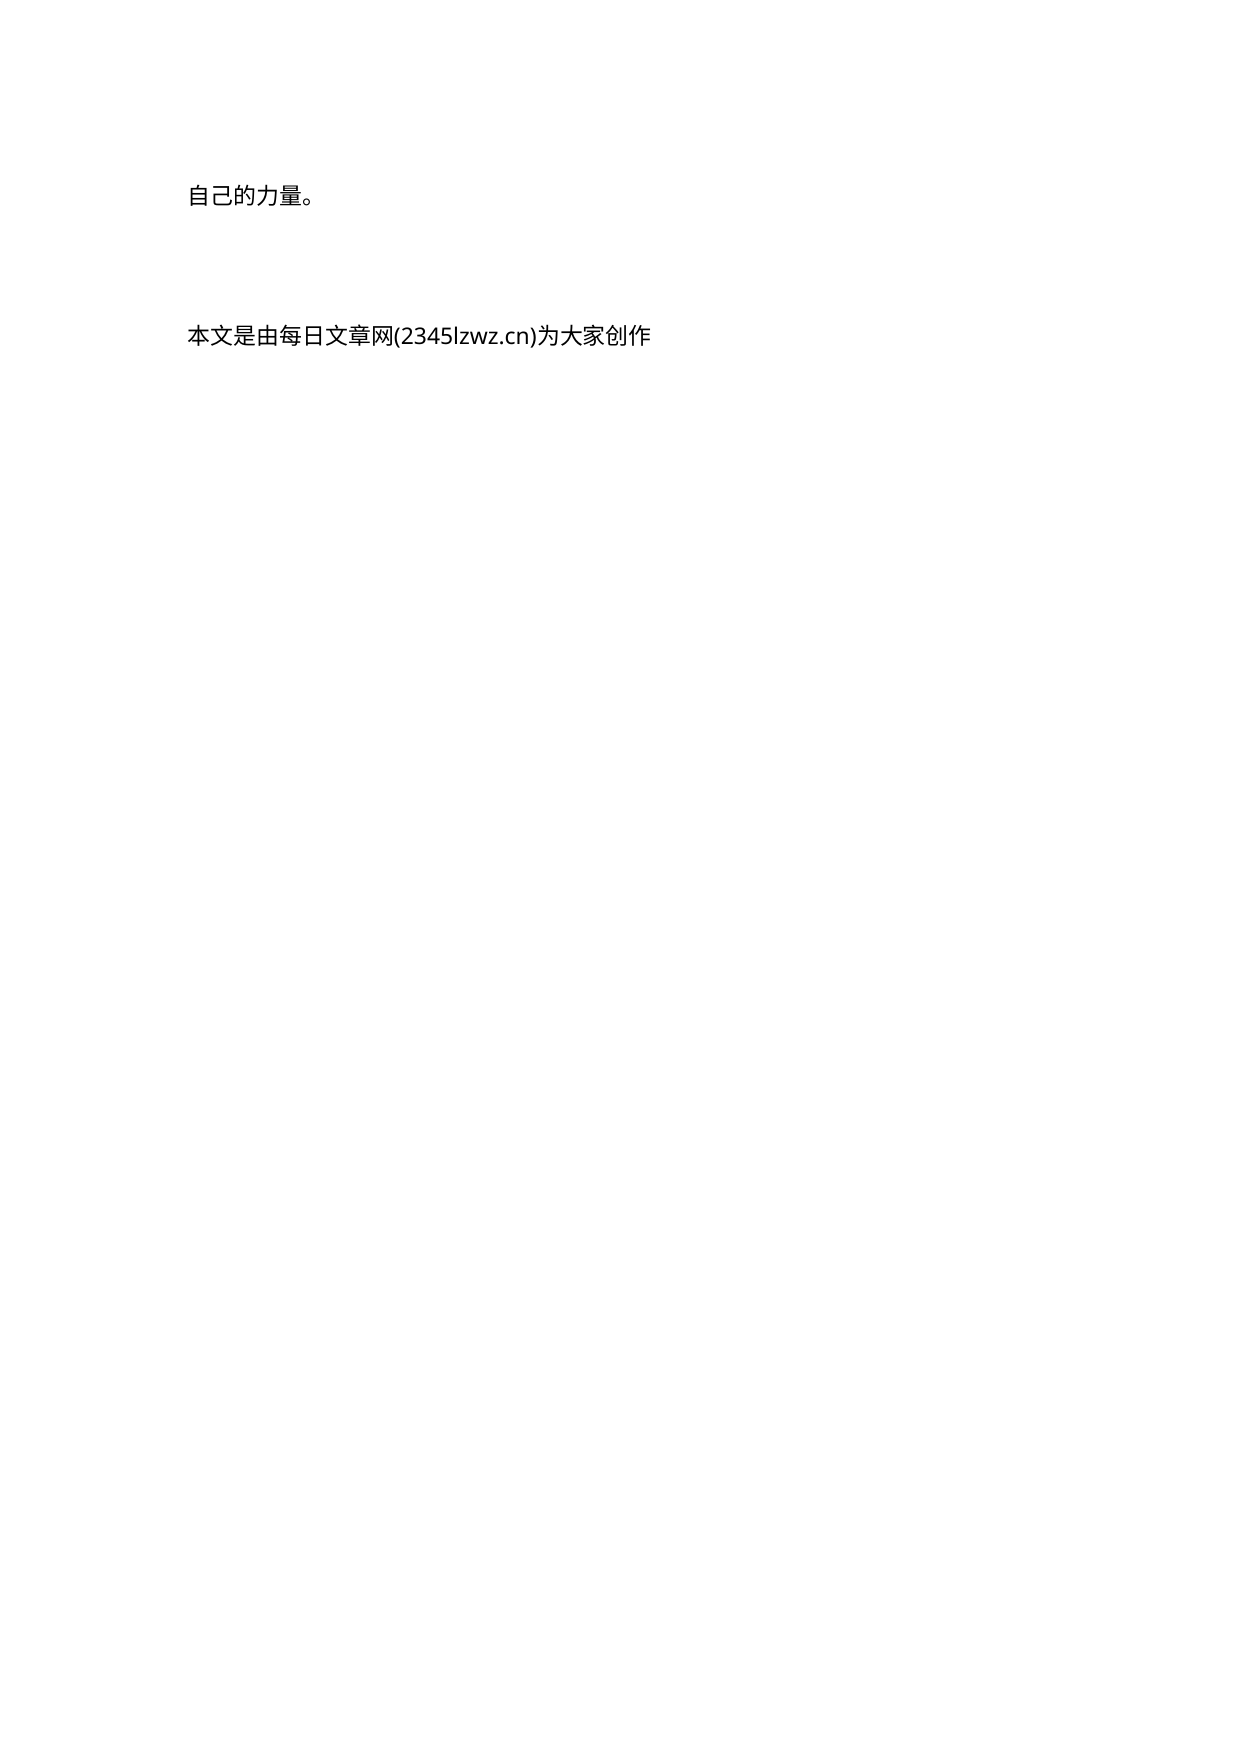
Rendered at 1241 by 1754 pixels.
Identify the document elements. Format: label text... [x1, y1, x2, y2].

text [187, 162, 1053, 227]
text 本文是由每日文章网(2345lzwz.cn)为大家创作 [187, 302, 1053, 367]
